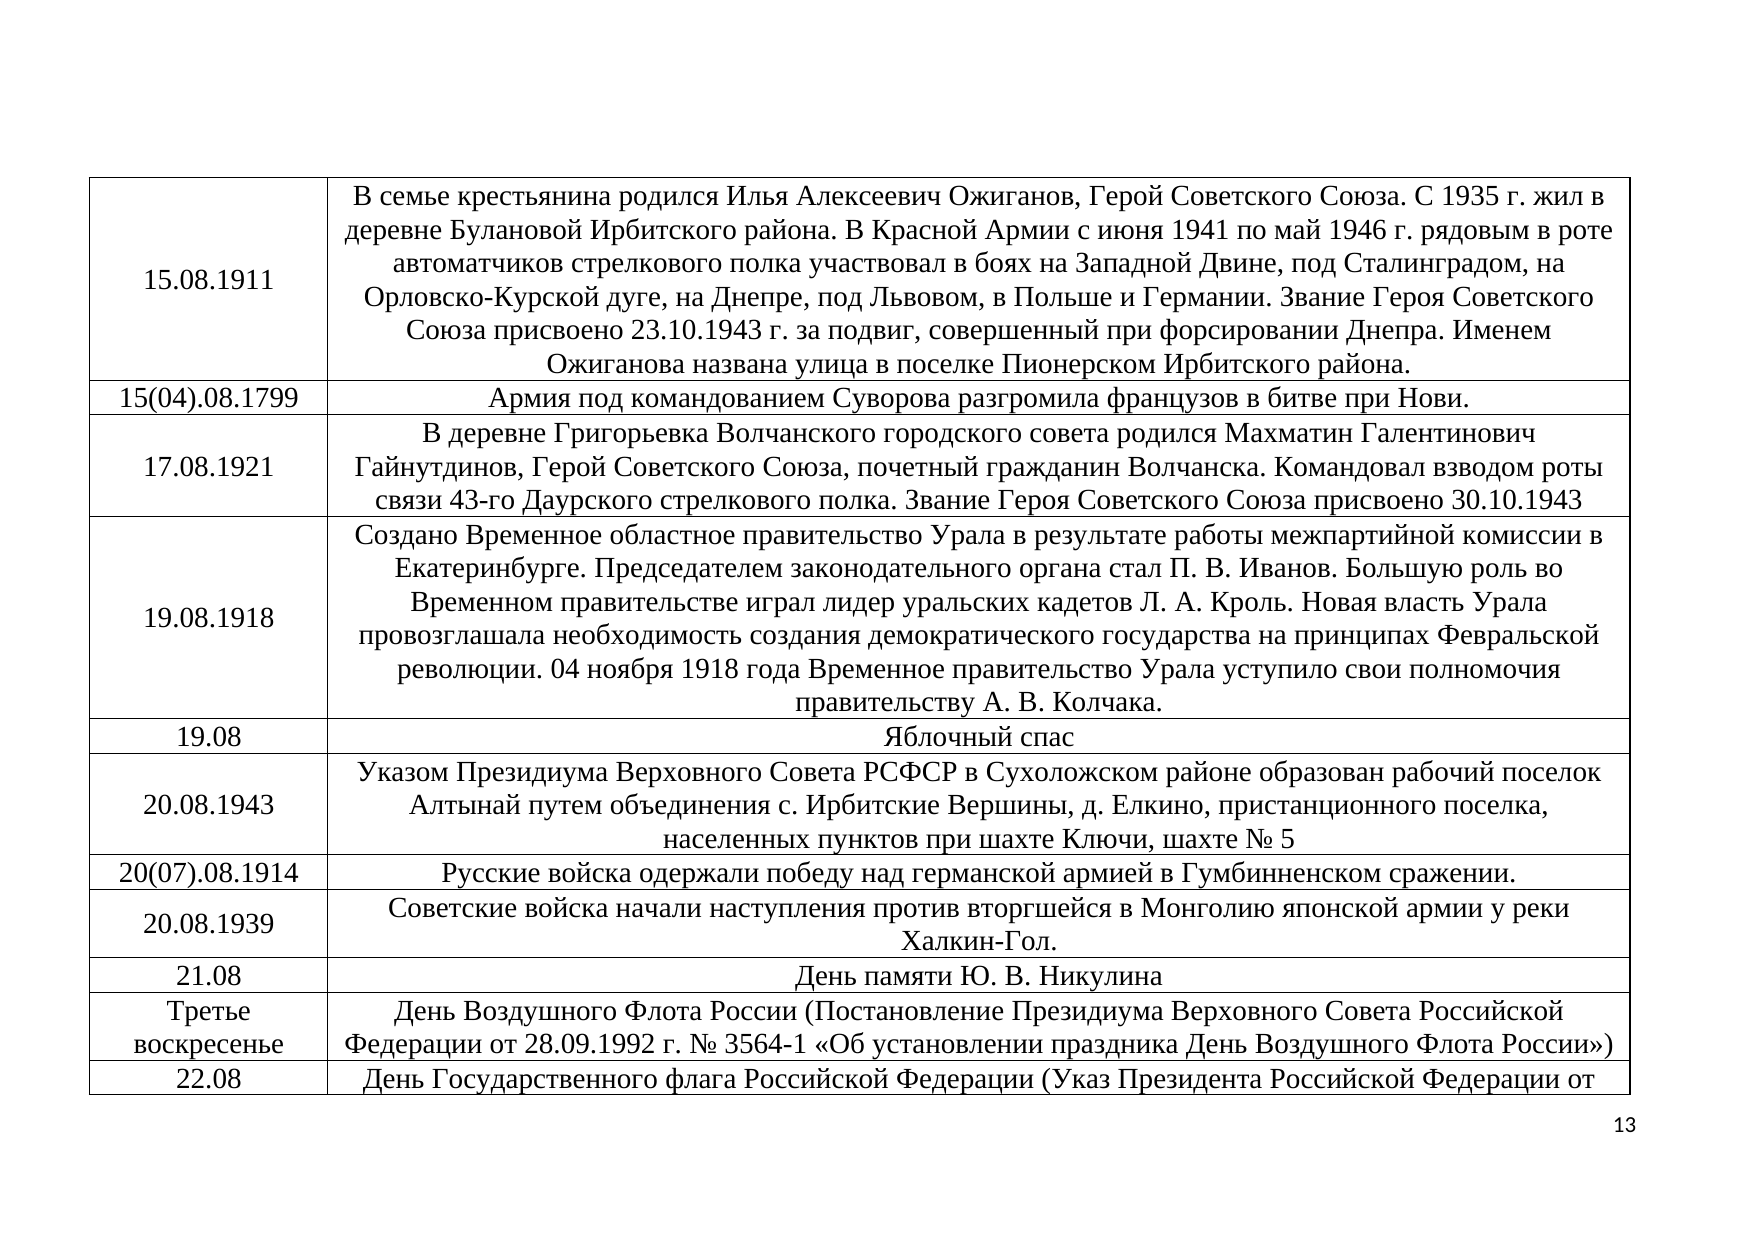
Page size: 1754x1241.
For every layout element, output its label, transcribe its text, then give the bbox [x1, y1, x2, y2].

table_cell 22.08 [90, 1061, 327, 1094]
table_cell В семье крестьянина родился Илья Алексеевич Ожиганов, Герой Советского Союза. С 1935 г. жил в деревне Булановой Ирбитского района. В Красной Армии с июня 1941 по май 1946 г. рядовым в роте автоматчиков стрелкового полка участвовал в боях на Западной Двине, под Сталинградом, на Орловско-Курской дуге, на Днепре, под Львовом, в Польше и Германии. Звание Героя Советского Союза присвоено 23.10.1943 г. за подвиг, совершенный при форсировании Днепра. Именем Ожиганова названа улица в поселке Пионерском Ирбитского района. [328, 178, 1629, 379]
table_cell 21.08 [90, 958, 327, 992]
table_cell Армия под командованием Суворова разгромила французов в битве при Нови. [328, 381, 1629, 414]
table_cell 19.08 [90, 719, 327, 753]
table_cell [328, 1061, 1629, 1094]
table_cell Создано Временное областное правительство Урала в результате работы межпартийной комиссии в Екатеринбурге. Председателем законодательного органа стал П. В. Иванов. Большую роль во Временном правительстве играл лидер уральских кадетов Л. А. Кроль. Новая власть Урала провозглашала необходимость создания демократического государства на принципах Февральской революции. 04 ноября 1918 года Временное правительство Урала уступило свои полномочия правительству А. В. Колчака. [328, 517, 1629, 718]
table_cell Указом Президиума Верховного Совета РСФСР в Сухоложском районе образован рабочий поселок Алтынай путем объединения с. Ирбитские Вершины, д. Елкино, пристанционного поселка, населенных пунктов при шахте Ключи, шахте № 5 [328, 754, 1629, 854]
table_cell 19.08.1918 [90, 517, 327, 718]
table_cell 17.08.1921 [90, 415, 327, 516]
table_cell В деревне Григорьевка Волчанского городского совета родился Махматин Галентинович Гайнутдинов, Герой Советского Союза, почетный гражданин Волчанска. Командовал взводом роты связи 43-го Даурского стрелкового полка. Звание Героя Советского Союза присвоено 30.10.1943 [328, 415, 1629, 516]
table_cell 20(07).08.1914 [90, 855, 327, 889]
table_cell Яблочный спас [328, 719, 1629, 753]
table_cell 20.08.1939 [90, 890, 327, 957]
table_cell Русские войска одержали победу над германской армией в Гумбинненском сражении. [328, 855, 1629, 889]
table_cell Третье воскресенье [90, 993, 327, 1060]
table_cell День памяти Ю. В. Никулина [328, 958, 1629, 992]
table_cell 15(04).08.1799 [90, 381, 327, 414]
table_cell Советские войска начали наступления против вторгшейся в Монголию японской армии у реки Халкин-Гол. [328, 890, 1629, 957]
table_cell День Воздушного Флота России (Постановление Президиума Верховного Совета Российской Федерации от 28.09.1992 г. № 3564-1 «Об установлении праздника День Воздушного Флота России») [328, 993, 1629, 1060]
table_cell 15.08.1911 [90, 178, 327, 379]
table_cell 20.08.1943 [90, 754, 327, 854]
